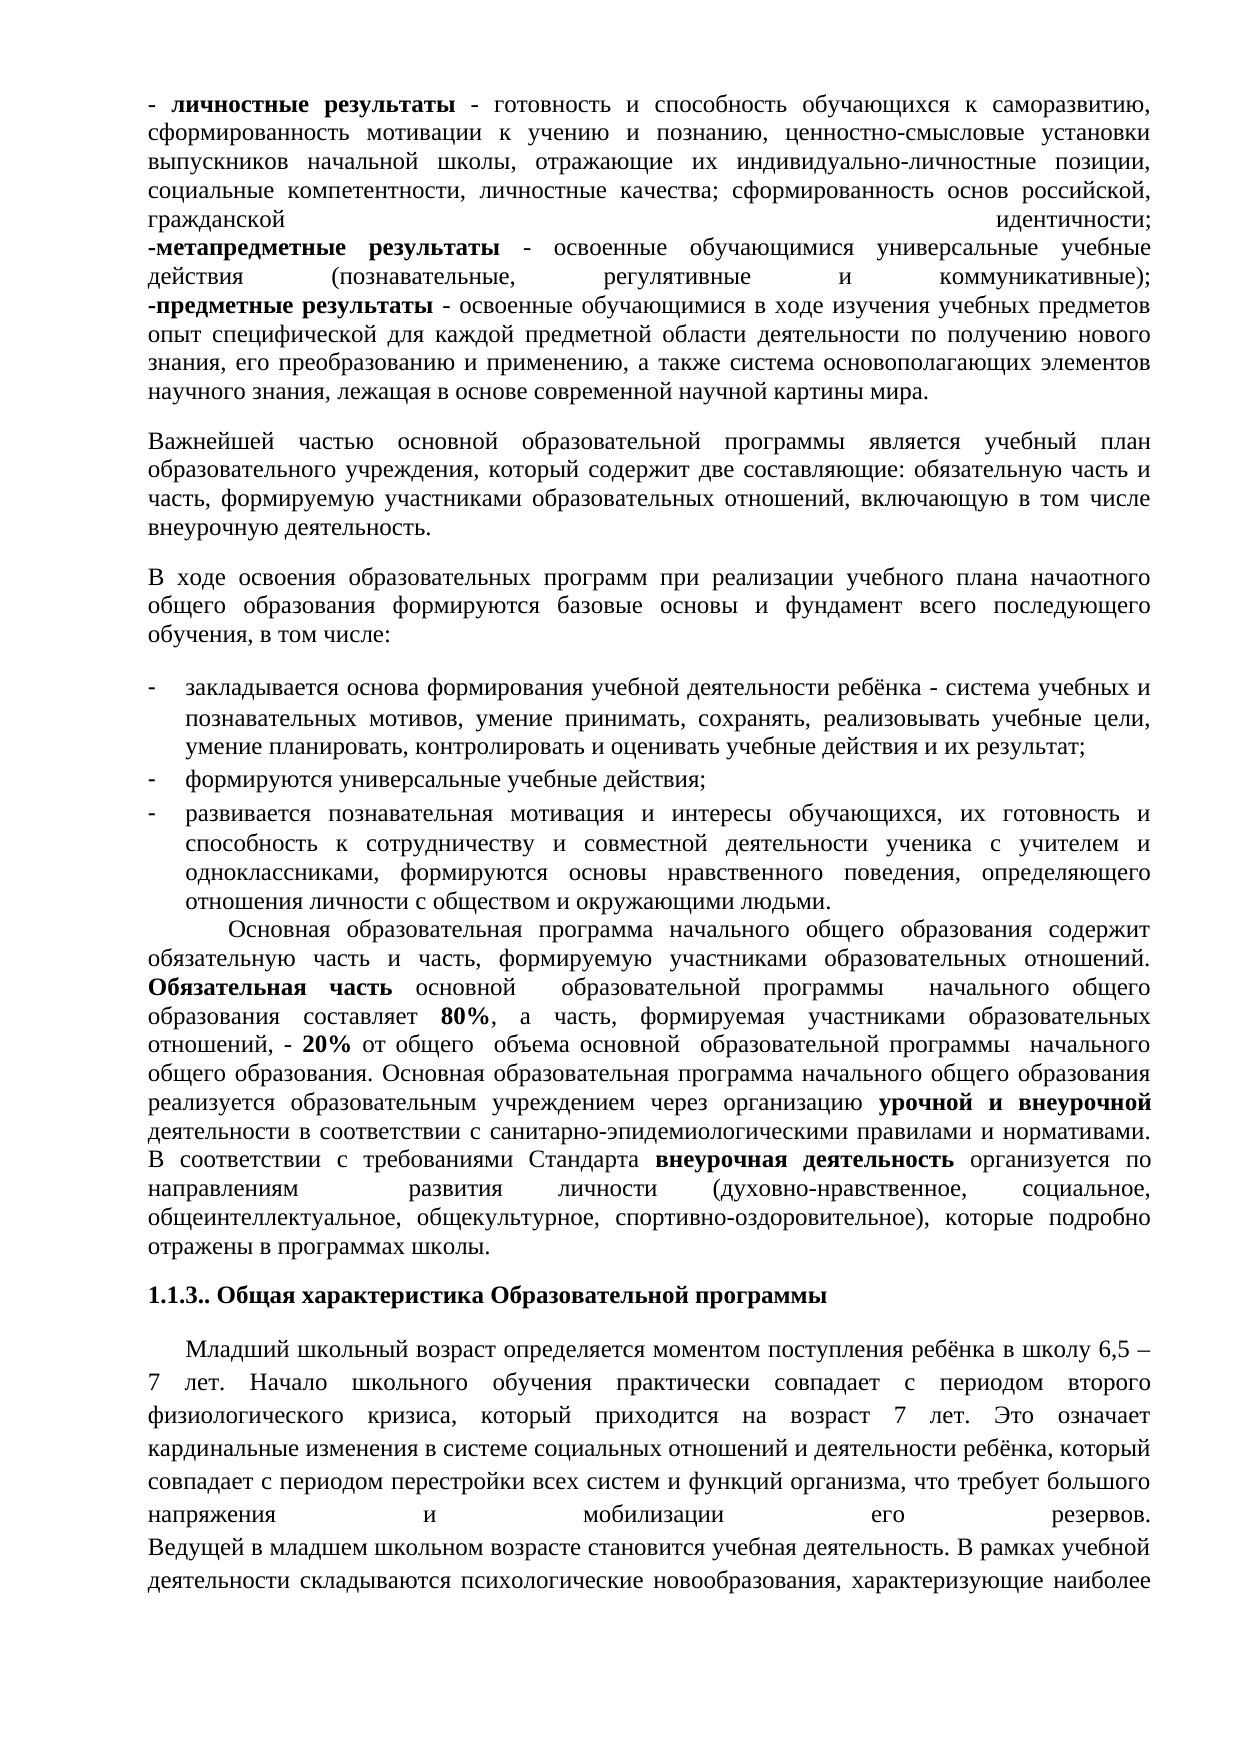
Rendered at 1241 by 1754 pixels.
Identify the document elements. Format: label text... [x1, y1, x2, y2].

list закладывается основа формирования учебной деятельности ребёнка - система учебных и познавательных мотивов, умение принимать, сохранять, реализовывать учебные цели, умение планировать, контролировать и оценивать учебные действия и их результат; [148, 669, 1152, 760]
text - личностные результаты - готовность и способность обучающихся к саморазвитию, сформированность мотивации к учению и познанию, ценностно-смысловые установки выпускников начальной школы, отражающие их индивидуально-личностные позиции, социальные компетентности, личностные качества; сформированность основ российской, гражданской идентичности; -метапредметные результаты - освоенные обучающимися универсальные учебные действия (познавательные, регулятивные и коммуникативные); -предметные результаты - освоенные обучающимися в ходе изучения учебных предметов опыт специфической для каждой предметной области деятельности по получению нового знания, его преобразованию и применению, а также система основополагающих элементов научного знания, лежащая в основе современной научной картины мира. [148, 89, 1152, 405]
text 1.1.3.. Общая характеристика Образовательной программы [148, 1280, 1152, 1309]
list формируются универсальные учебные действия; [148, 760, 1152, 794]
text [148, 1334, 1152, 1594]
list развивается познавательная мотивация и интересы обучающихся, их готовность и способность к сотрудничеству и совместной деятельности ученика с учителем и одноклассниками, формируются основы нравственного поведения, определяющего отношения личности с обществом и окружающими людьми. [148, 794, 1152, 914]
text Важнейшей частью основной образовательной программы является учебный план образовательного учреждения, который содержит две составляющие: обязательную часть и часть, формируемую участниками образовательных отношений, включающую в том числе внеурочную деятельность. [148, 426, 1152, 541]
text В ходе освоения образовательных программ при реализации учебного плана начаотного общего образования формируются базовые основы и фундамент всего последующего обучения, в том числе: [148, 562, 1152, 648]
text Основная образовательная программа начального общего образования содержит обязательную часть и часть, формируемую участниками образовательных отношений. Обязательная часть основной образовательной программы начального общего образования составляет 80%, а часть, формируемая участниками образовательных отношений, - 20% от общего объема основной образовательной программы начального общего образования. Основная образовательная программа начального общего образования реализуется образовательным учреждением через организацию урочной и внеурочной деятельности в соответствии с санитарно-эпидемиологическими правилами и нормативами. В соответствии с требованиями Стандарта внеурочная деятельность организуется по направлениям развития личности (духовно-нравственное, социальное, общеинтеллектуальное, общекультурное, спортивно-оздоровительное), которые подробно отражены в программах школы. [148, 914, 1152, 1259]
